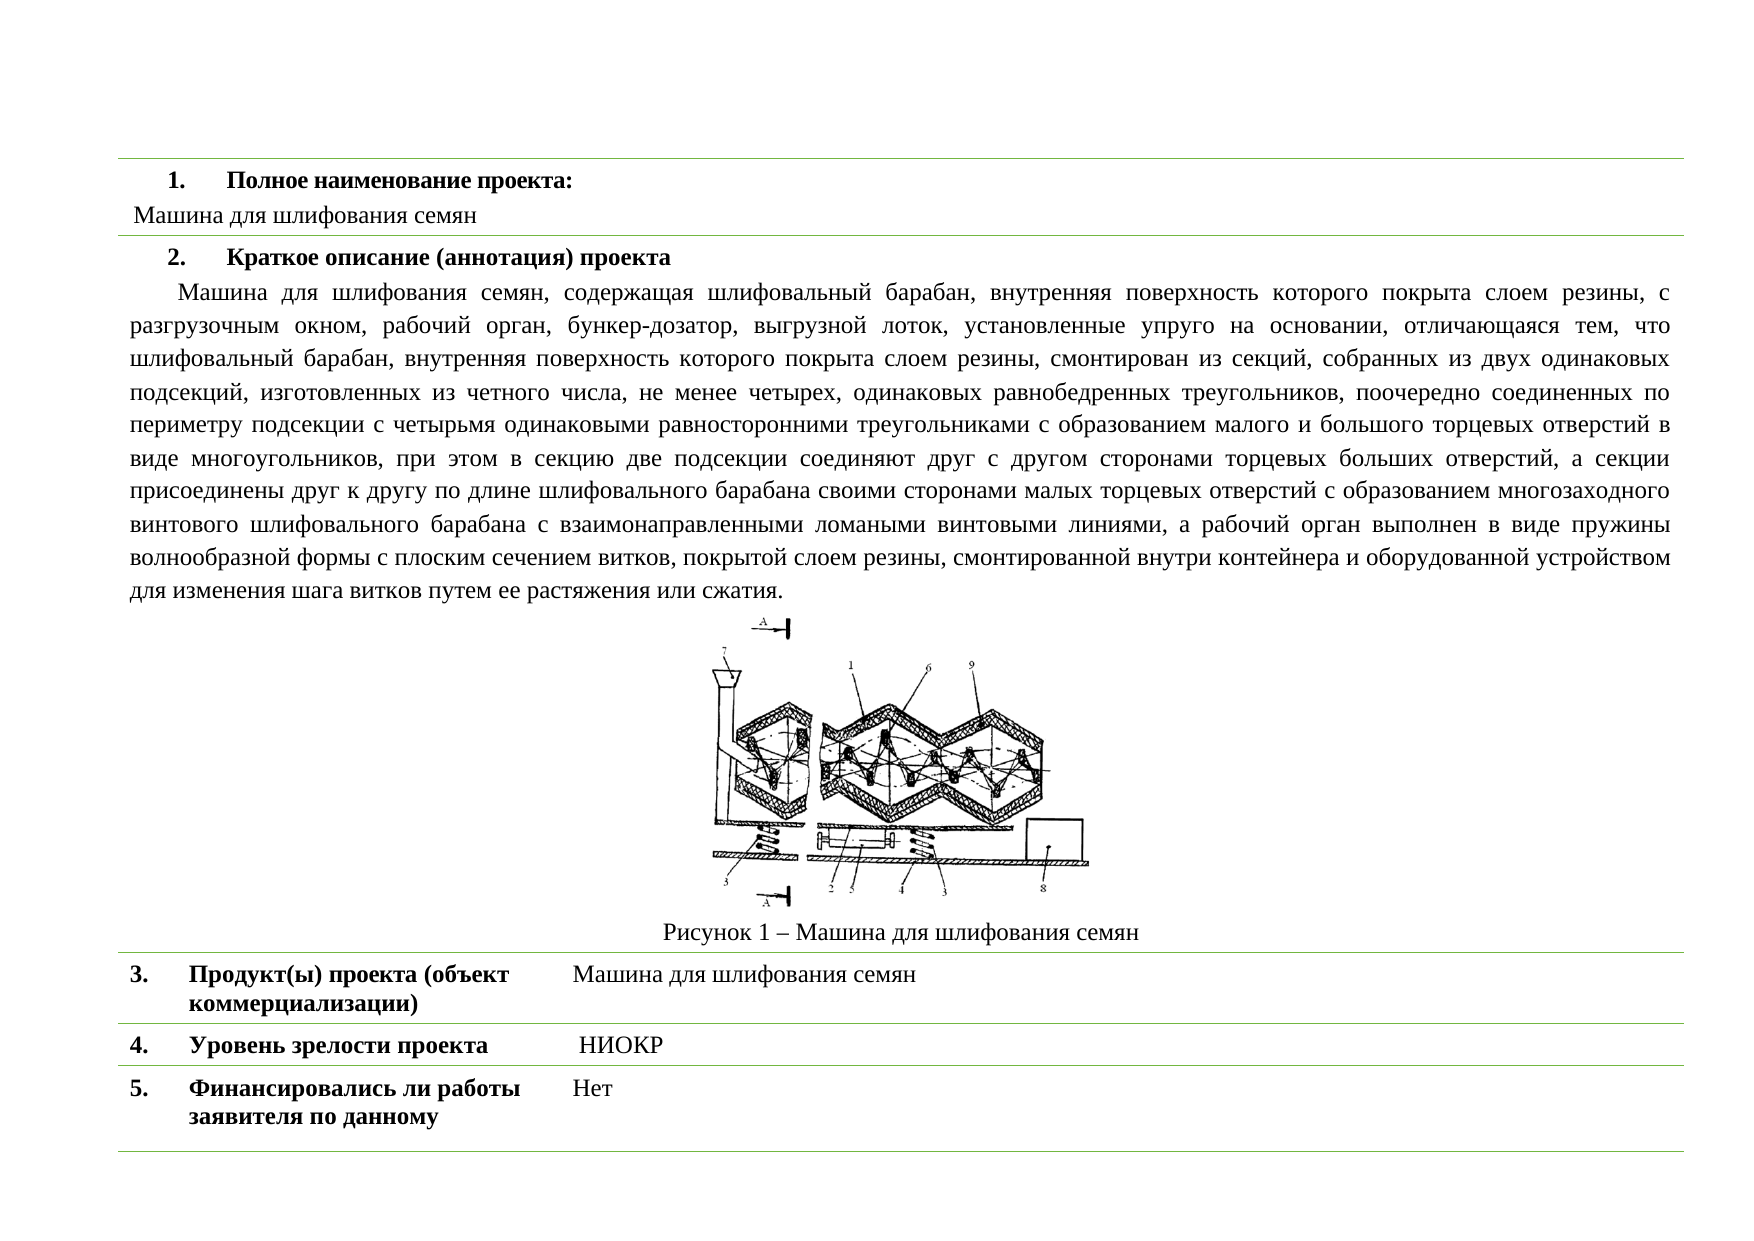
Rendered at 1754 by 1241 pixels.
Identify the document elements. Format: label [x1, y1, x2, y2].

picture [710, 613, 1092, 911]
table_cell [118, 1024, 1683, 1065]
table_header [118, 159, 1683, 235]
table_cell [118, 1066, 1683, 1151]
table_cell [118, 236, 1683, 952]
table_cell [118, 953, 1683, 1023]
